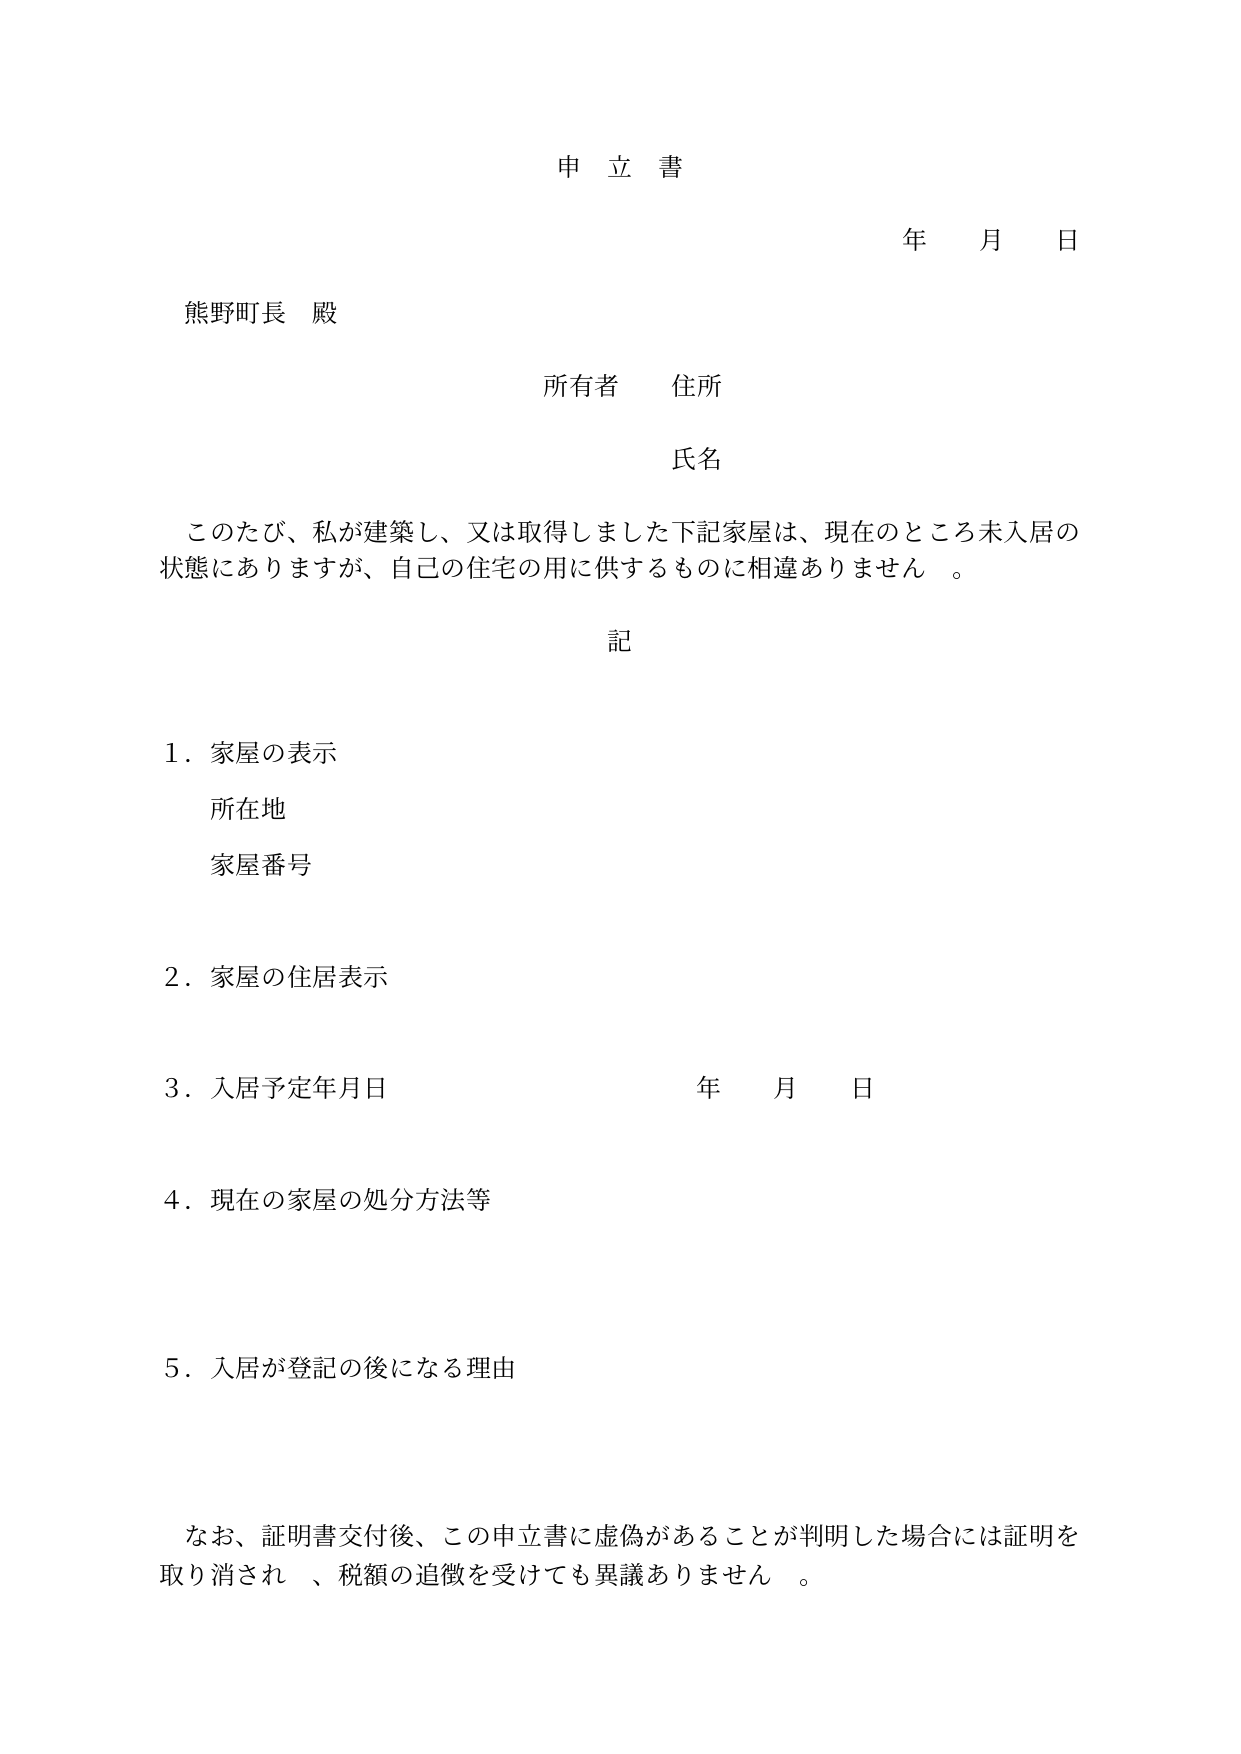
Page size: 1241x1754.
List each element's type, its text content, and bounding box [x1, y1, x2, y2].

text 所有者 住所 [159, 367, 978, 403]
text 年 月 日 [159, 221, 1081, 257]
text このたび、私が建築し、又は取得しました下記家屋は、現在のところ未入居の状態にありますが、自己の住宅の用に供するものに相違ありません。 [159, 512, 1082, 585]
text 氏名 [159, 439, 978, 476]
text ５．入居が登記の後になる理由 [159, 1348, 1081, 1385]
text ３．入居予定年月日 年 月 日 [159, 1069, 1081, 1105]
text ４．現在の家屋の処分方法等 [159, 1181, 1081, 1217]
text 申 立 書 [159, 148, 1081, 184]
text 家屋番号 [159, 845, 1081, 882]
text １．家屋の表示 [159, 733, 1081, 770]
subtitle 記 [159, 622, 1081, 658]
text 熊野町長 殿 [159, 294, 978, 330]
text なお、証明書交付後、この申立書に虚偽があることが判明した場合には証明を取り消され、税額の追徴を受けても異議ありません。 [159, 1516, 1081, 1592]
text 所在地 [159, 789, 1081, 826]
text ２．家屋の住居表示 [159, 957, 1081, 994]
